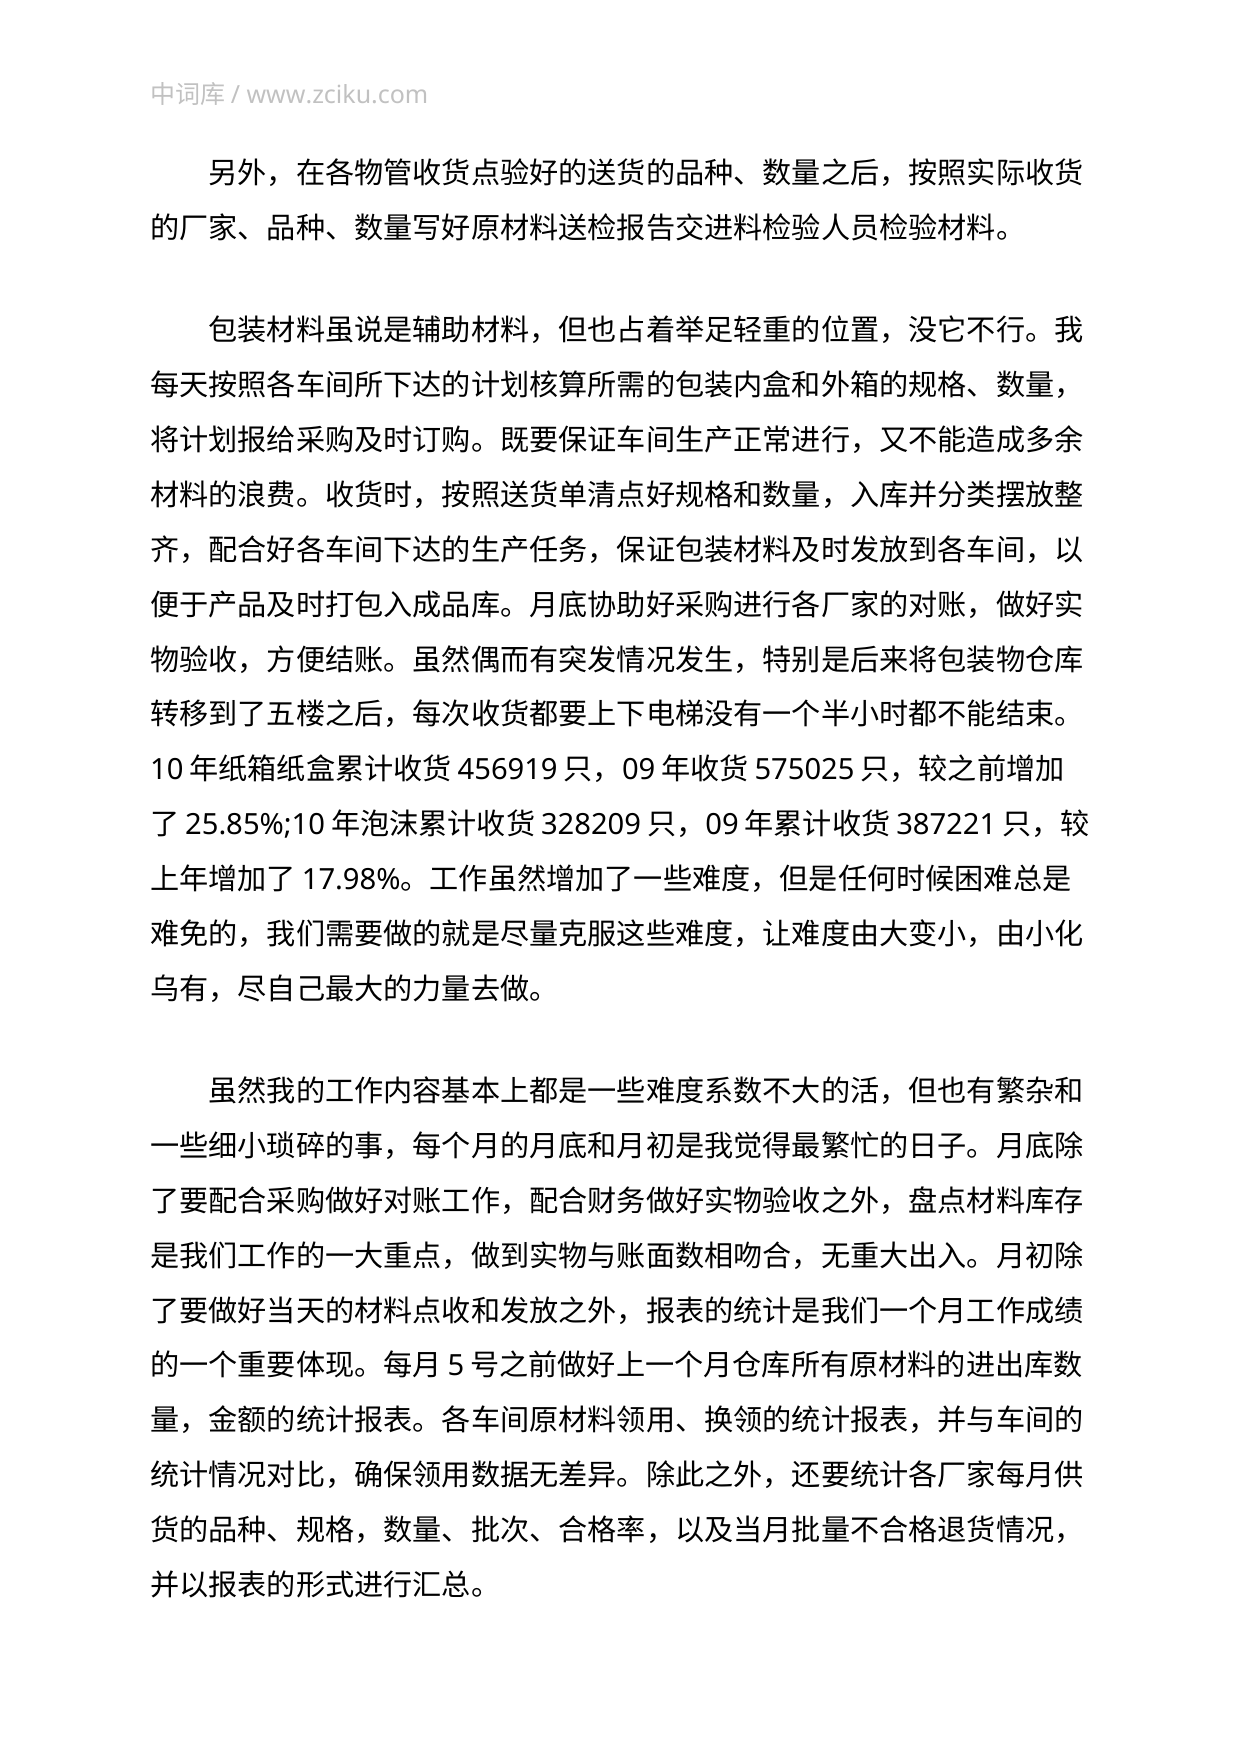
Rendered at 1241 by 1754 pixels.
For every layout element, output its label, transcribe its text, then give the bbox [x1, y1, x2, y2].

text 另外，在各物管收货点验好的送货的品种、数量之后，按照实际收货的厂家、品种、数量写好原材料送检报告交进料检验人员检验材料。 [150, 150, 1090, 247]
text 虽然我的工作内容基本上都是一些难度系数不大的活，但也有繁杂和一些细小琐碎的事，每个月的月底和月初是我觉得最繁忙的日子。月底除了要配合采购做好对账工作，配合财务做好实物验收之外，盘点材料库存是我们工作的一大重点，做到实物与账面数相吻合，无重大出入。月初除了要做好当天的材料点收和发放之外，报表的统计是我们一个月工作成绩的一个重要体现。每月5号之前做好上一个月仓库所有原材料的进出库数量，金额的统计报表。各车间原材料领用、换领的统计报表，并与车间的统计情况对比，确保领用数据无差异。除此之外，还要统计各厂家每月供货的品种、规格，数量、批次、合格率，以及当月批量不合格退货情况，并以报表的形式进行汇总。 [150, 1067, 1090, 1604]
text 包装材料虽说是辅助材料，但也占着举足轻重的位置，没它不行。我每天按照各车间所下达的计划核算所需的包装内盒和外箱的规格、数量，将计划报给采购及时订购。既要保证车间生产正常进行，又不能造成多余材料的浪费。收货时，按照送货单清点好规格和数量，入库并分类摆放整齐，配合好各车间下达的生产任务，保证包装材料及时发放到各车间，以便于产品及时打包入成品库。月底协助好采购进行各厂家的对账，做好实物验收，方便结账。虽然偶而有突发情况发生，特别是后来将包装物仓库转移到了五楼之后，每次收货都要上下电梯没有一个半小时都不能结束。10年纸箱纸盒累计收货456919只，09年收货575025只，较之前增加了25.85%;10年泡沫累计收货328209只，09年累计收货387221只，较上年增加了17.98%。工作虽然增加了一些难度，但是任何时候困难总是难免的，我们需要做的就是尽量克服这些难度，让难度由大变小，由小化乌有，尽自己最大的力量去做。 [150, 307, 1090, 1008]
